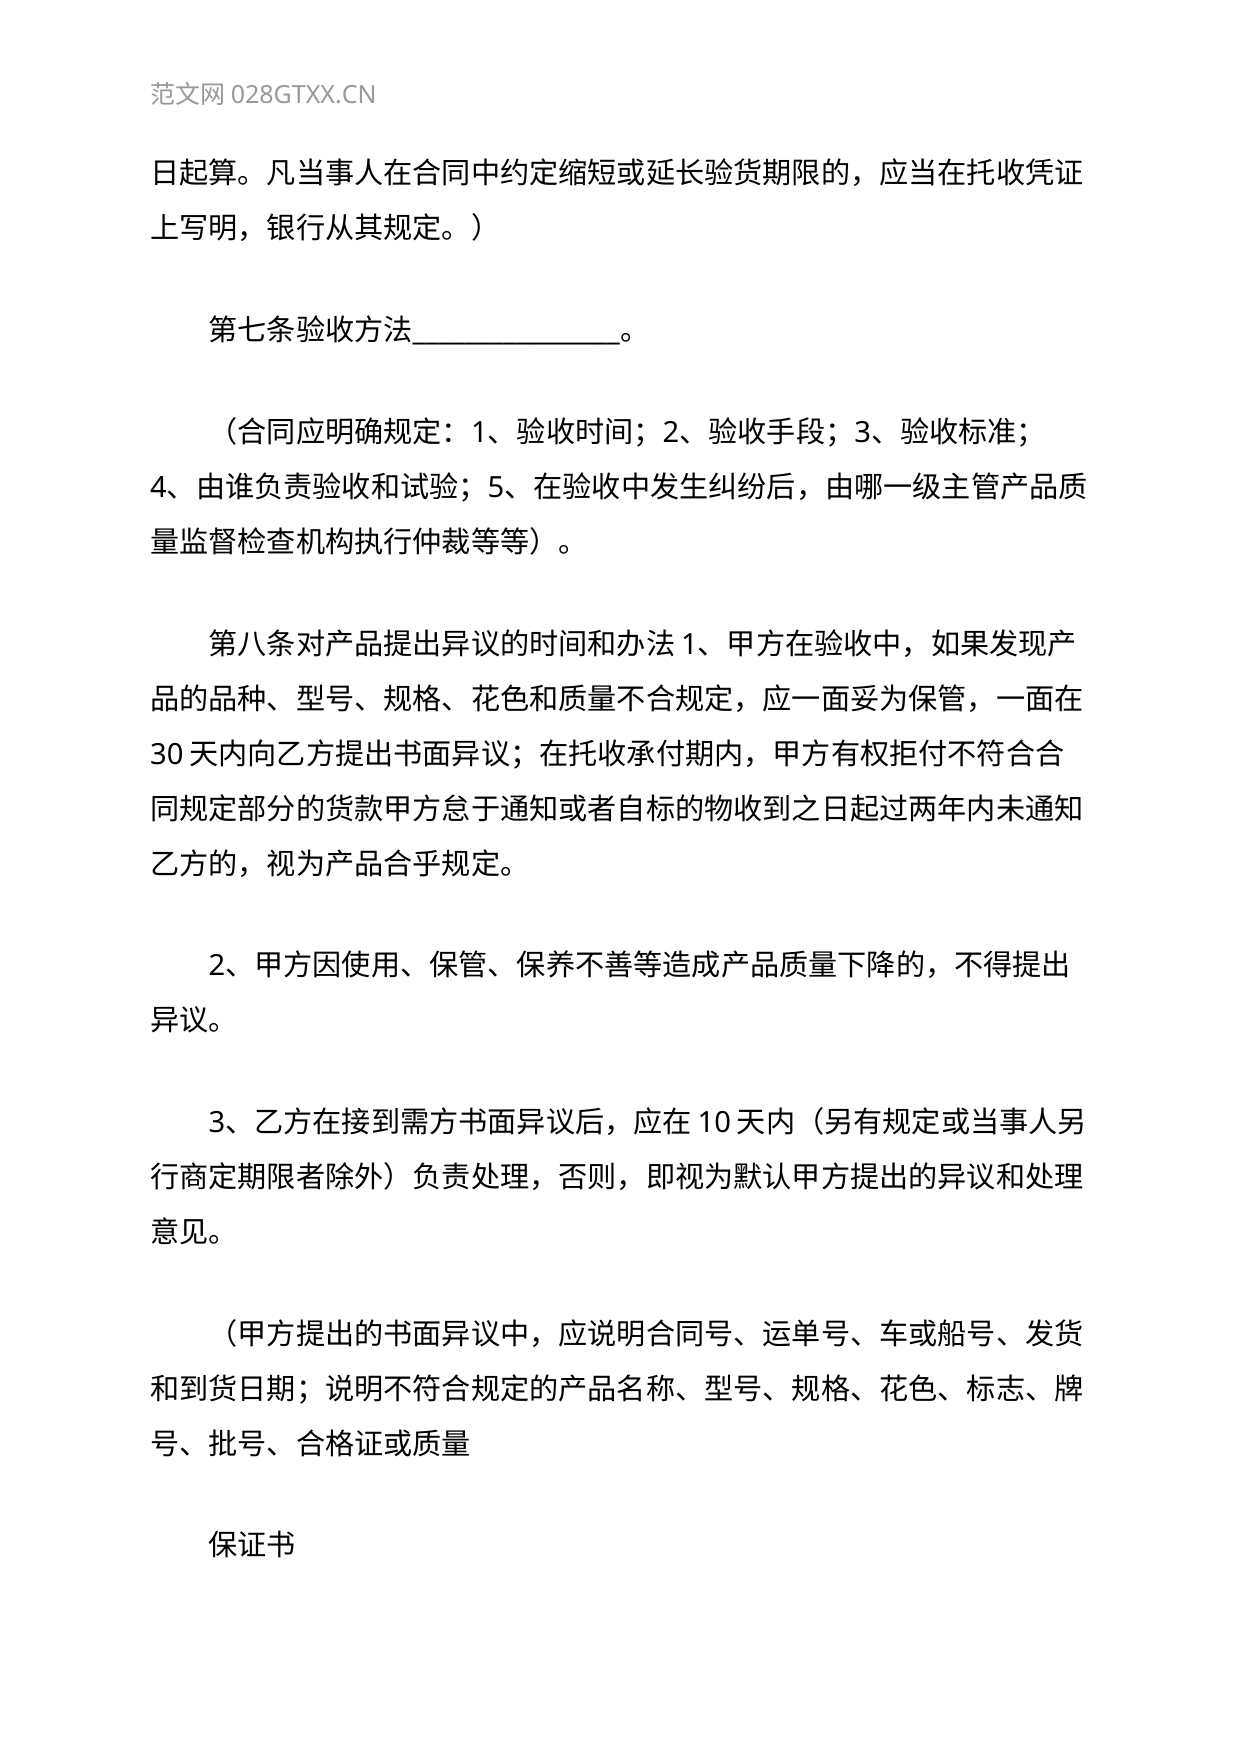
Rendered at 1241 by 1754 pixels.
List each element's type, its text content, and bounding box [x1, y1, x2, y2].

text 2、甲方因使用、保管、保养不善等造成产品质量下降的，不得提出异议。 [150, 942, 1090, 1039]
text 保证书 [150, 1522, 1090, 1564]
text （甲方提出的书面异议中，应说明合同号、运单号、车或船号、发货和到货日期；说明不符合规定的产品名称、型号、规格、花色、标志、牌号、批号、合格证或质量 [150, 1310, 1090, 1462]
text 第八条对产品提出异议的时间和办法1、甲方在验收中，如果发现产品的品种、型号、规格、花色和质量不合规定，应一面妥为保管，一面在30天内向乙方提出书面异议；在托收承付期内，甲方有权拒付不符合合同规定部分的货款甲方怠于通知或者自标的物收到之日起过两年内未通知乙方的，视为产品合乎规定。 [150, 620, 1090, 882]
text 3、乙方在接到需方书面异议后，应在10天内（另有规定或当事人另行商定期限者除外）负责处理，否则，即视为默认甲方提出的异议和处理意见。 [150, 1099, 1090, 1251]
text 第七条验收方法________________。 [150, 307, 1090, 349]
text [150, 150, 1090, 247]
text （合同应明确规定：1、验收时间；2、验收手段；3、验收标准；4、由谁负责验收和试验；5、在验收中发生纠纷后，由哪一级主管产品质量监督检查机构执行仲裁等等）。 [150, 409, 1090, 561]
